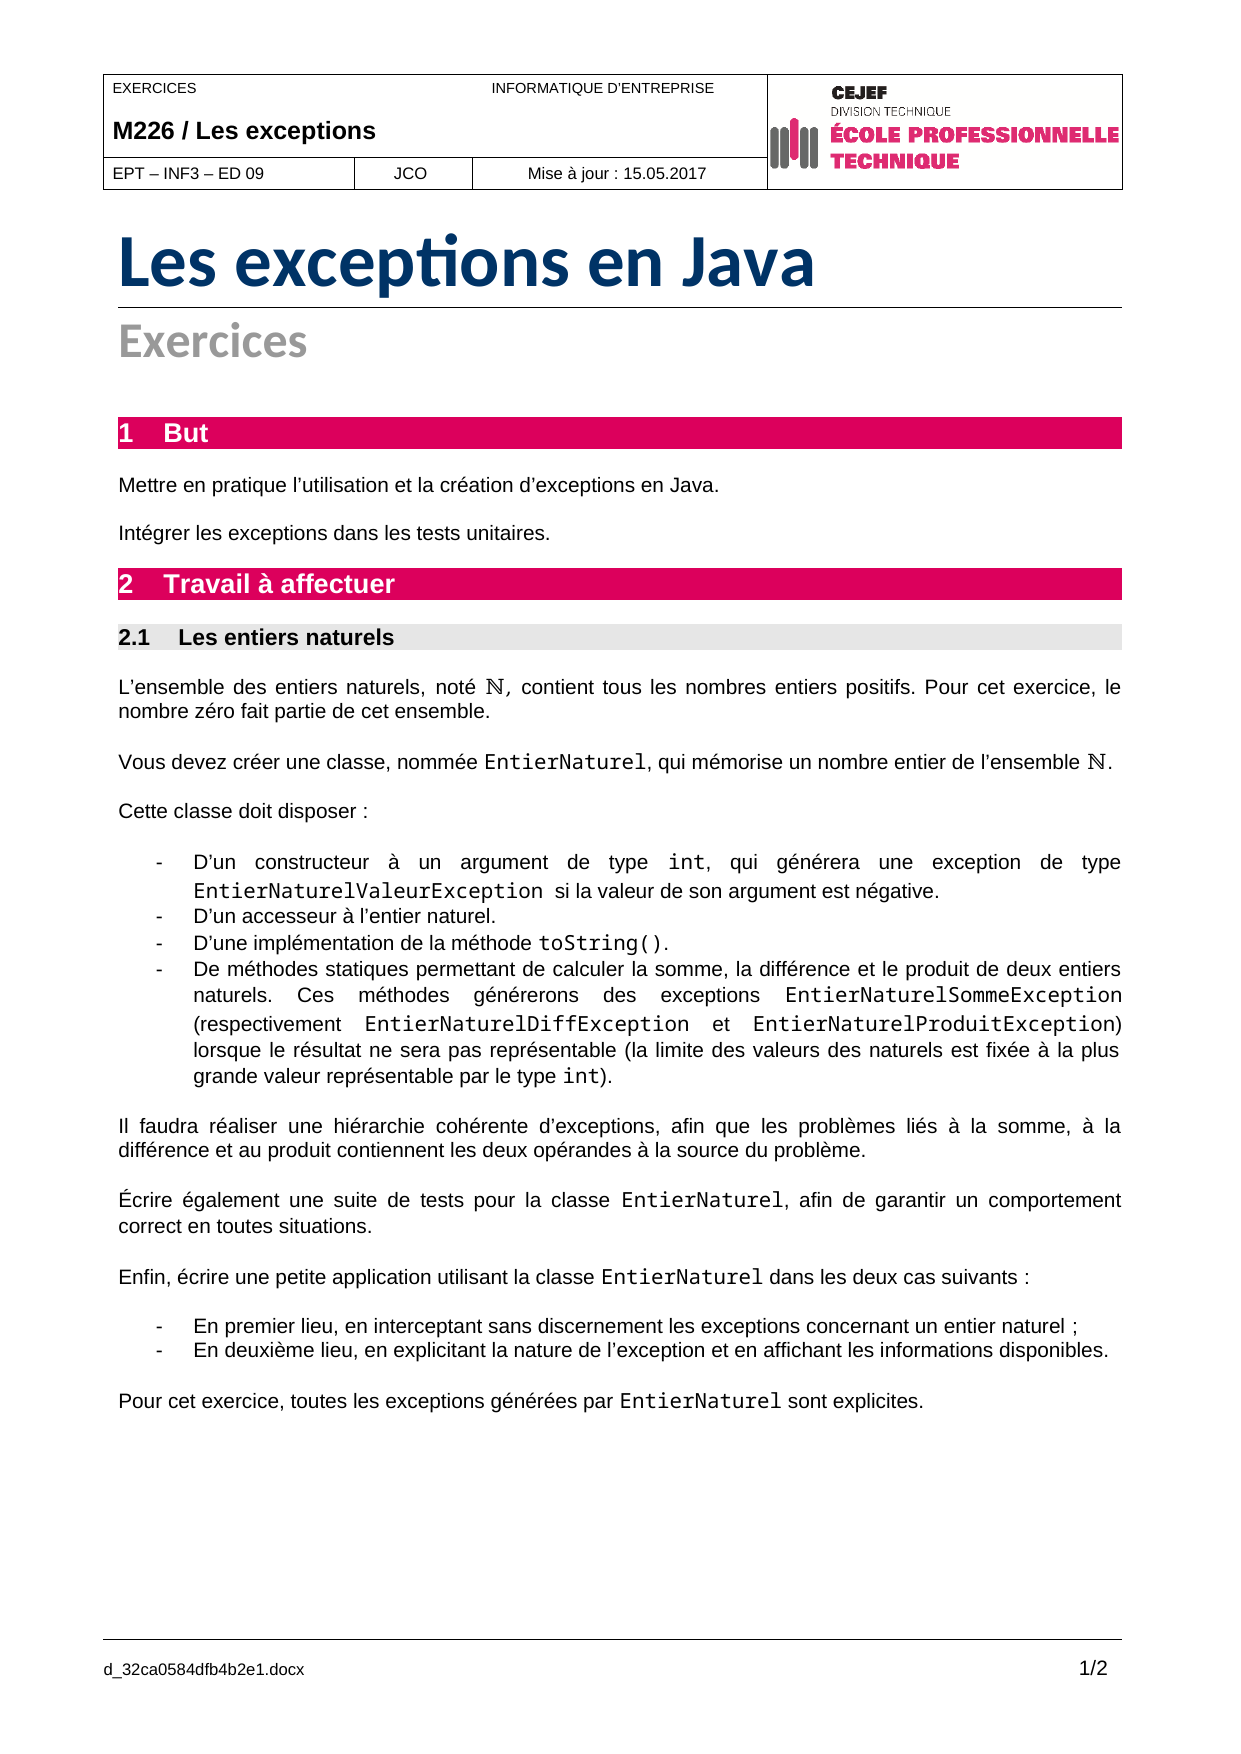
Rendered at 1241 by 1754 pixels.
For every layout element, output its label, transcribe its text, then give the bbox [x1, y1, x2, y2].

text Mettre en pratique l’utilisation et la création d’exceptions en Java. [118, 473, 1122, 497]
list De méthodes statiques permettant de calculer la somme, la différence et le produit de deux entiers naturels. Ces méthodes générerons des exceptions EntierNaturelSommeException (respectivement EntierNaturelDiffException et EntierNaturelProduitException) lorsque le résultat ne sera pas représentable (la limite des valeurs des naturels est fixée à la plus grande valeur représentable par le type int). [156, 957, 1122, 1090]
text L’ensemble des entiers naturels, noté ℕ, contient tous les nombres entiers positifs. Pour cet exercice, le nombre zéro fait partie de cet ensemble. [118, 674, 1122, 723]
text Vous devez créer une classe, nommée EntierNaturel, qui mémorise un nombre entier de l’ensemble ℕ. [118, 747, 1122, 775]
picture [770, 86, 1119, 169]
text Écrire également une suite de tests pour la classe EntierNaturel, afin de garantir un comportement correct en toutes situations. [118, 1186, 1122, 1238]
subtitle Travail à affectuer [118, 568, 1122, 600]
subtitle But [118, 417, 1122, 449]
list D’un constructeur à un argument de type int, qui générera une exception de type EntierNaturelValeurException si la valeur de son argument est négative. [156, 847, 1122, 904]
list D’une implémentation de la méthode toString(). [156, 928, 1122, 957]
list En deuxième lieu, en explicitant la nature de l’exception et en affichant les informations disponibles. [156, 1338, 1122, 1362]
text Enfin, écrire une petite application utilisant la classe EntierNaturel dans les deux cas suivants : [118, 1262, 1122, 1290]
text Exercices [118, 308, 1122, 369]
text Intégrer les exceptions dans les tests unitaires. [118, 521, 1122, 544]
text Il faudra réaliser une hiérarchie cohérente d’exceptions, afin que les problèmes liés à la somme, à la différence et au produit contiennent les deux opérandes à la source du problème. [118, 1114, 1122, 1162]
list D’un accesseur à l’entier naturel. [156, 904, 1122, 928]
text Pour cet exercice, toutes les exceptions générées par EntierNaturel sont explicites. [118, 1386, 1122, 1415]
text Cette classe doit disposer : [118, 799, 1122, 823]
list En premier lieu, en interceptant sans discernement les exceptions concernant un entier naturel ; [156, 1314, 1122, 1338]
subtitle Les entiers naturels [118, 624, 1122, 650]
text Les exceptions en Java [118, 214, 1122, 307]
